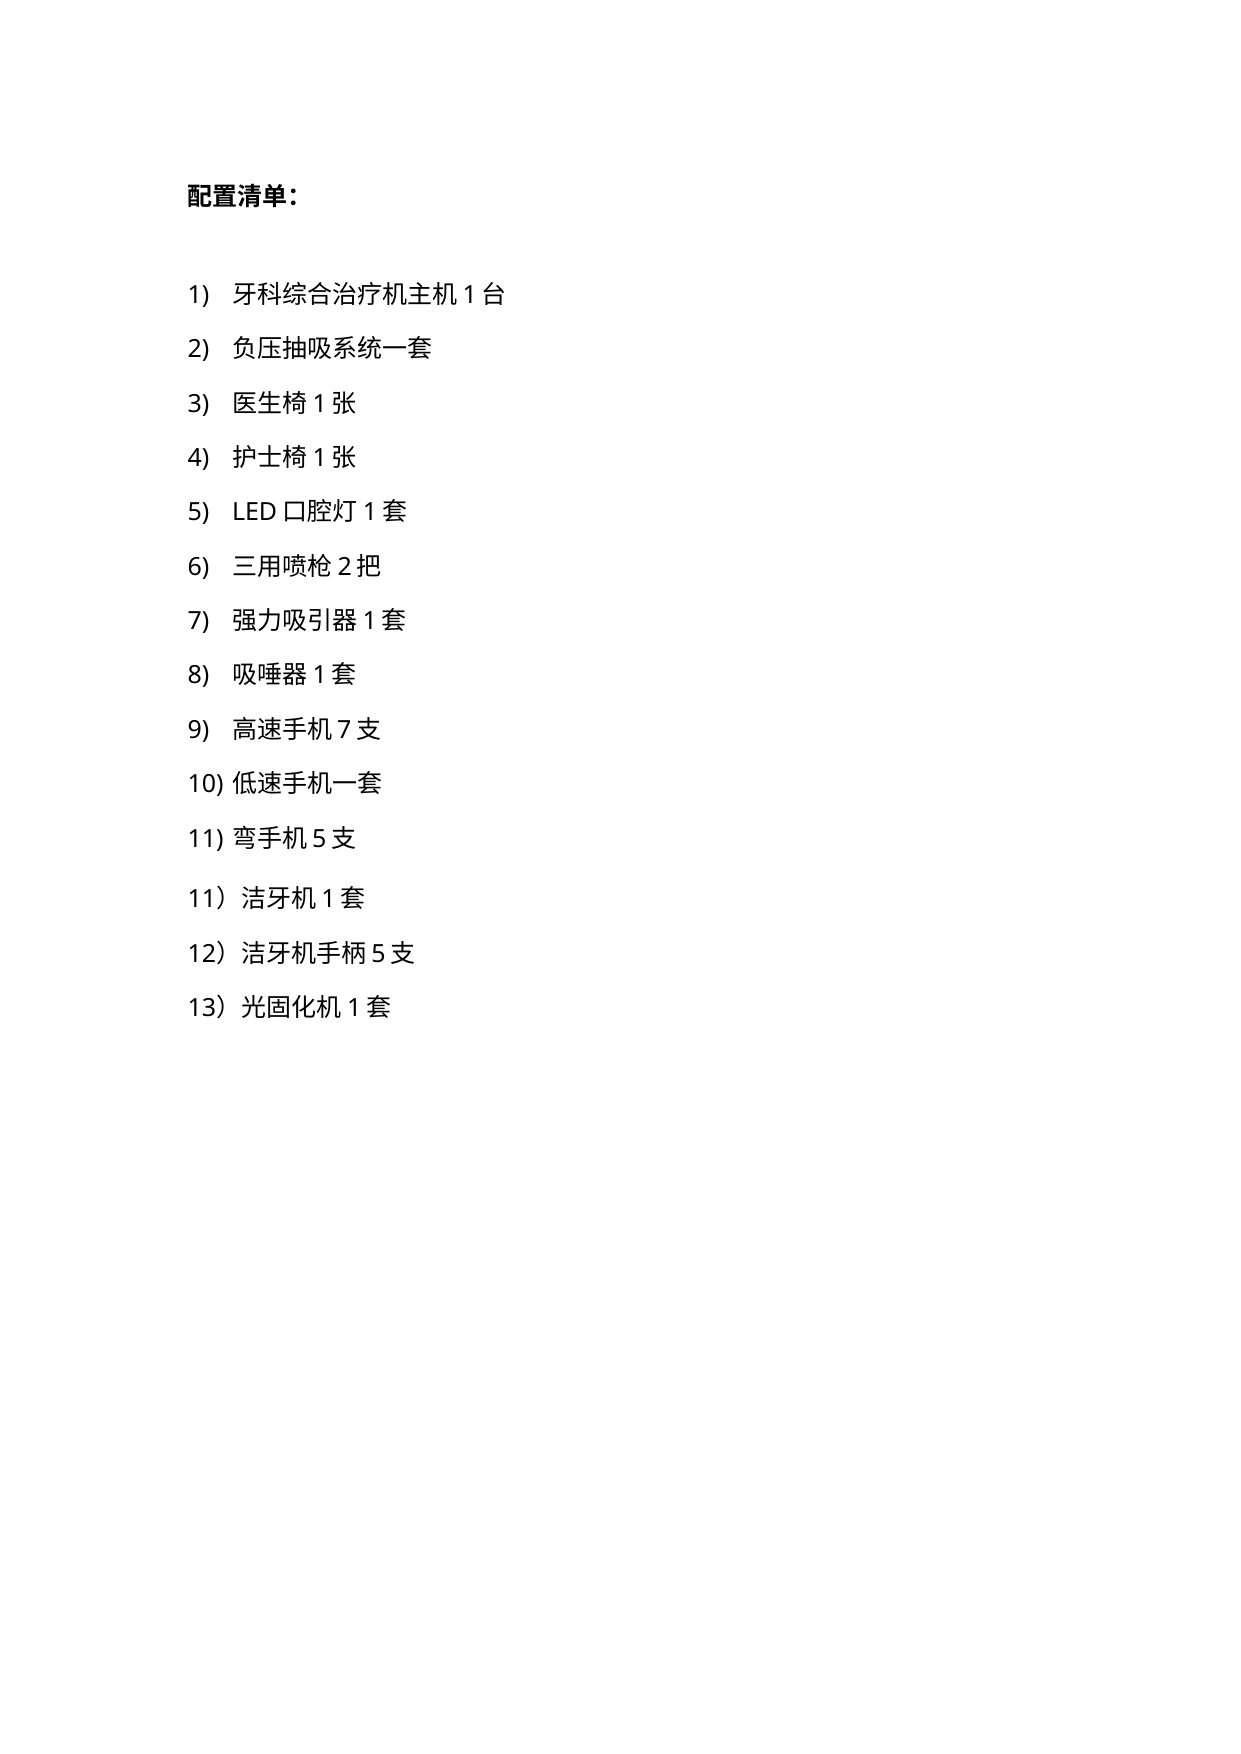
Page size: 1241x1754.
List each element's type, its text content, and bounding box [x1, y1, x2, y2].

list 吸唾器 1套 [187, 655, 1053, 691]
list 负压抽吸系统一套 [187, 329, 1053, 365]
list 高速手机7支 [187, 709, 1053, 746]
list 弯手机5支 [187, 818, 1053, 854]
list 低速手机一套 [187, 764, 1053, 800]
list 护士椅 1张 [187, 437, 1053, 474]
list 牙科综合治疗机主机 1台 [187, 274, 1053, 311]
list 洁牙机1套 [187, 879, 1053, 915]
list 洁牙机手柄5支 [187, 933, 1053, 969]
list LED口腔灯 1套 [187, 492, 1053, 528]
list 强力吸引器 1套 [187, 601, 1053, 637]
text 配置清单： [187, 162, 1053, 227]
list 医生椅 1张 [187, 383, 1053, 419]
list 三用喷枪 2把 [187, 546, 1053, 582]
list 光固化机 1套 [187, 987, 1053, 1024]
